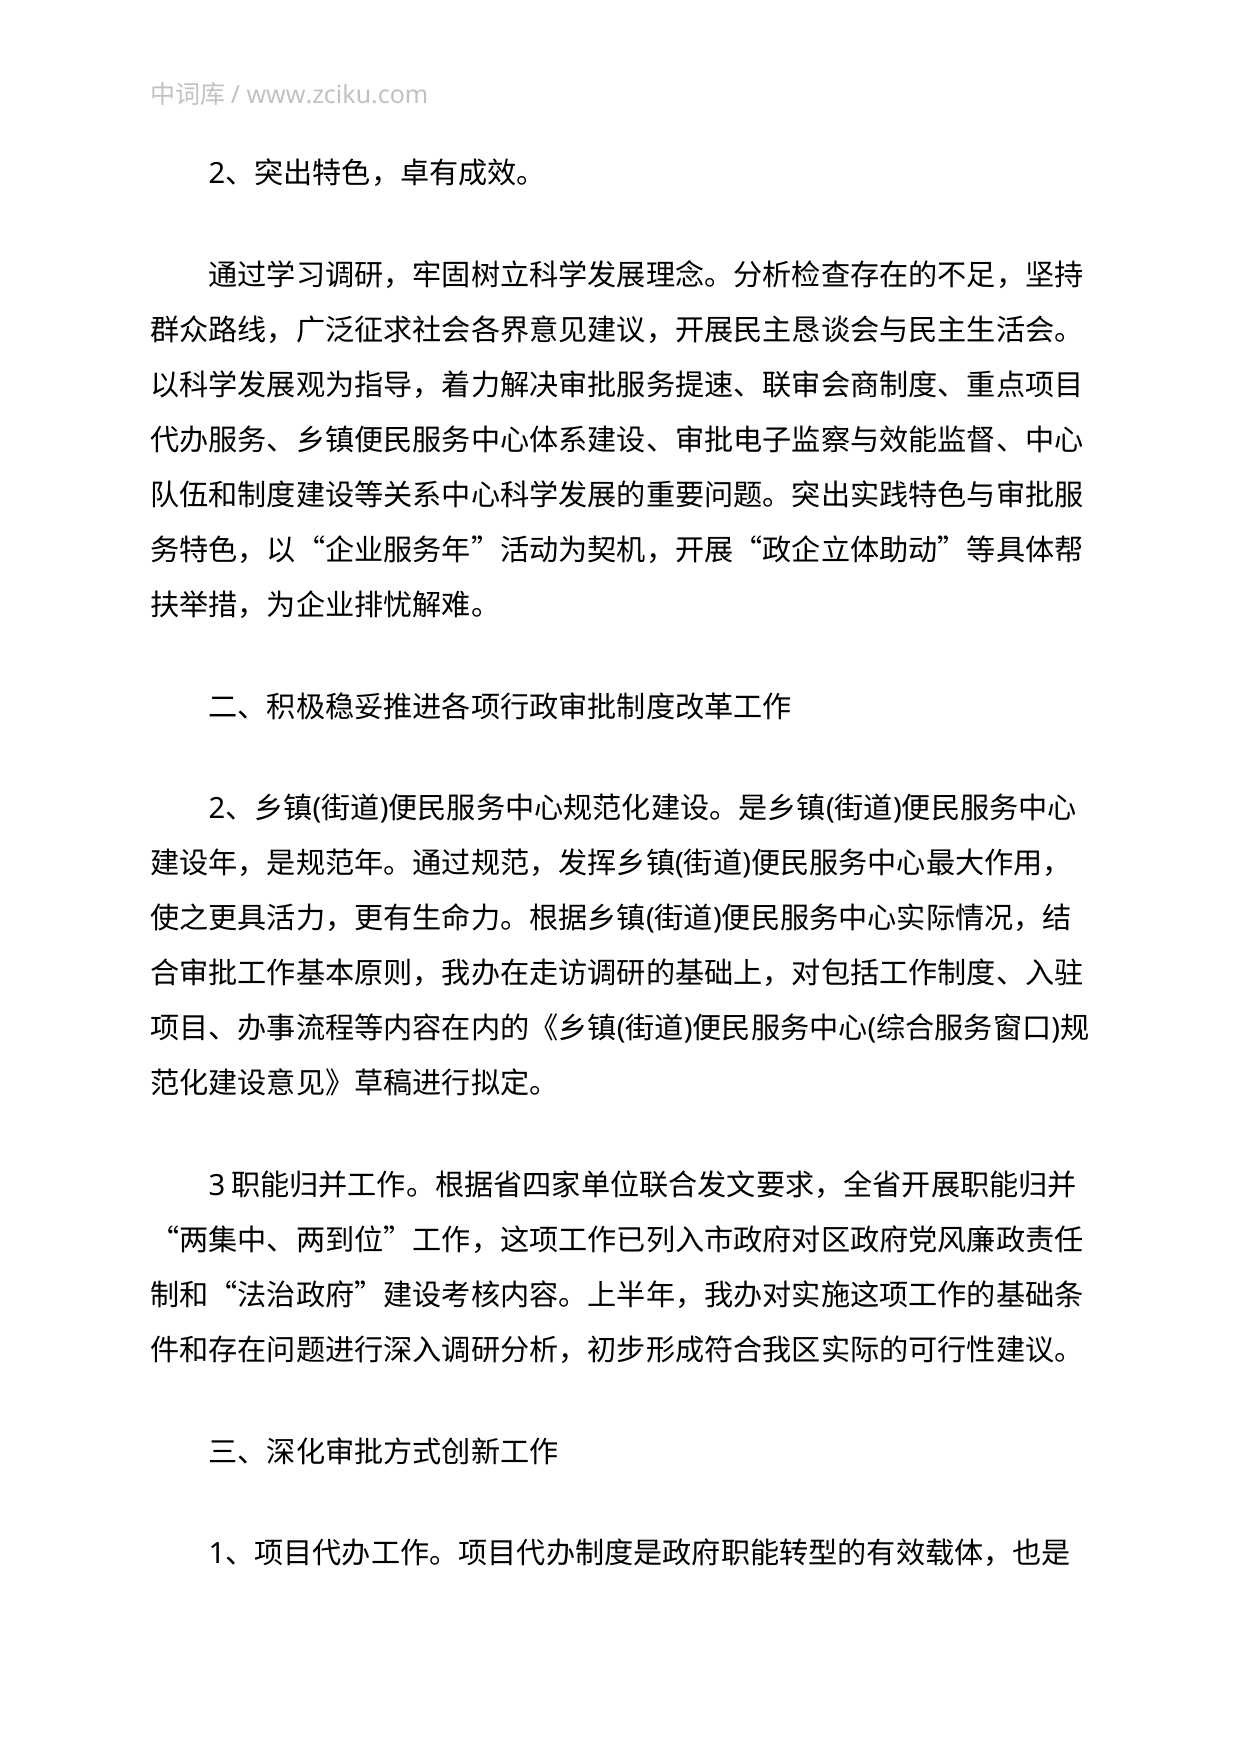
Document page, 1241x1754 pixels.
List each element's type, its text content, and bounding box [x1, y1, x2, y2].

text 2、突出特色，卓有成效。 [150, 150, 1090, 192]
text 三、深化审批方式创新工作 [150, 1428, 1090, 1470]
text 通过学习调研，牢固树立科学发展理念。分析检查存在的不足，坚持群众路线，广泛征求社会各界意见建议，开展民主恳谈会与民主生活会。以科学发展观为指导，着力解决审批服务提速、联审会商制度、重点项目代办服务、乡镇便民服务中心体系建设、审批电子监察与效能监督、中心队伍和制度建设等关系中心科学发展的重要问题。突出实践特色与审批服务特色，以“企业服务年”活动为契机，开展“政企立体助动”等具体帮扶举措，为企业排忧解难。 [150, 252, 1090, 624]
text 3职能归并工作。根据省四家单位联合发文要求，全省开展职能归并“两集中、两到位”工作，这项工作已列入市政府对区政府党风廉政责任制和“法治政府”建设考核内容。上半年，我办对实施这项工作的基础条件和存在问题进行深入调研分析，初步形成符合我区实际的可行性建议。 [150, 1162, 1090, 1369]
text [150, 1530, 1090, 1572]
text 2、乡镇(街道)便民服务中心规范化建设。是乡镇(街道)便民服务中心建设年，是规范年。通过规范，发挥乡镇(街道)便民服务中心最大作用，使之更具活力，更有生命力。根据乡镇(街道)便民服务中心实际情况，结合审批工作基本原则，我办在走访调研的基础上，对包括工作制度、入驻项目、办事流程等内容在内的《乡镇(街道)便民服务中心(综合服务窗口)规范化建设意见》草稿进行拟定。 [150, 785, 1090, 1102]
text 二、积极稳妥推进各项行政审批制度改革工作 [150, 683, 1090, 725]
